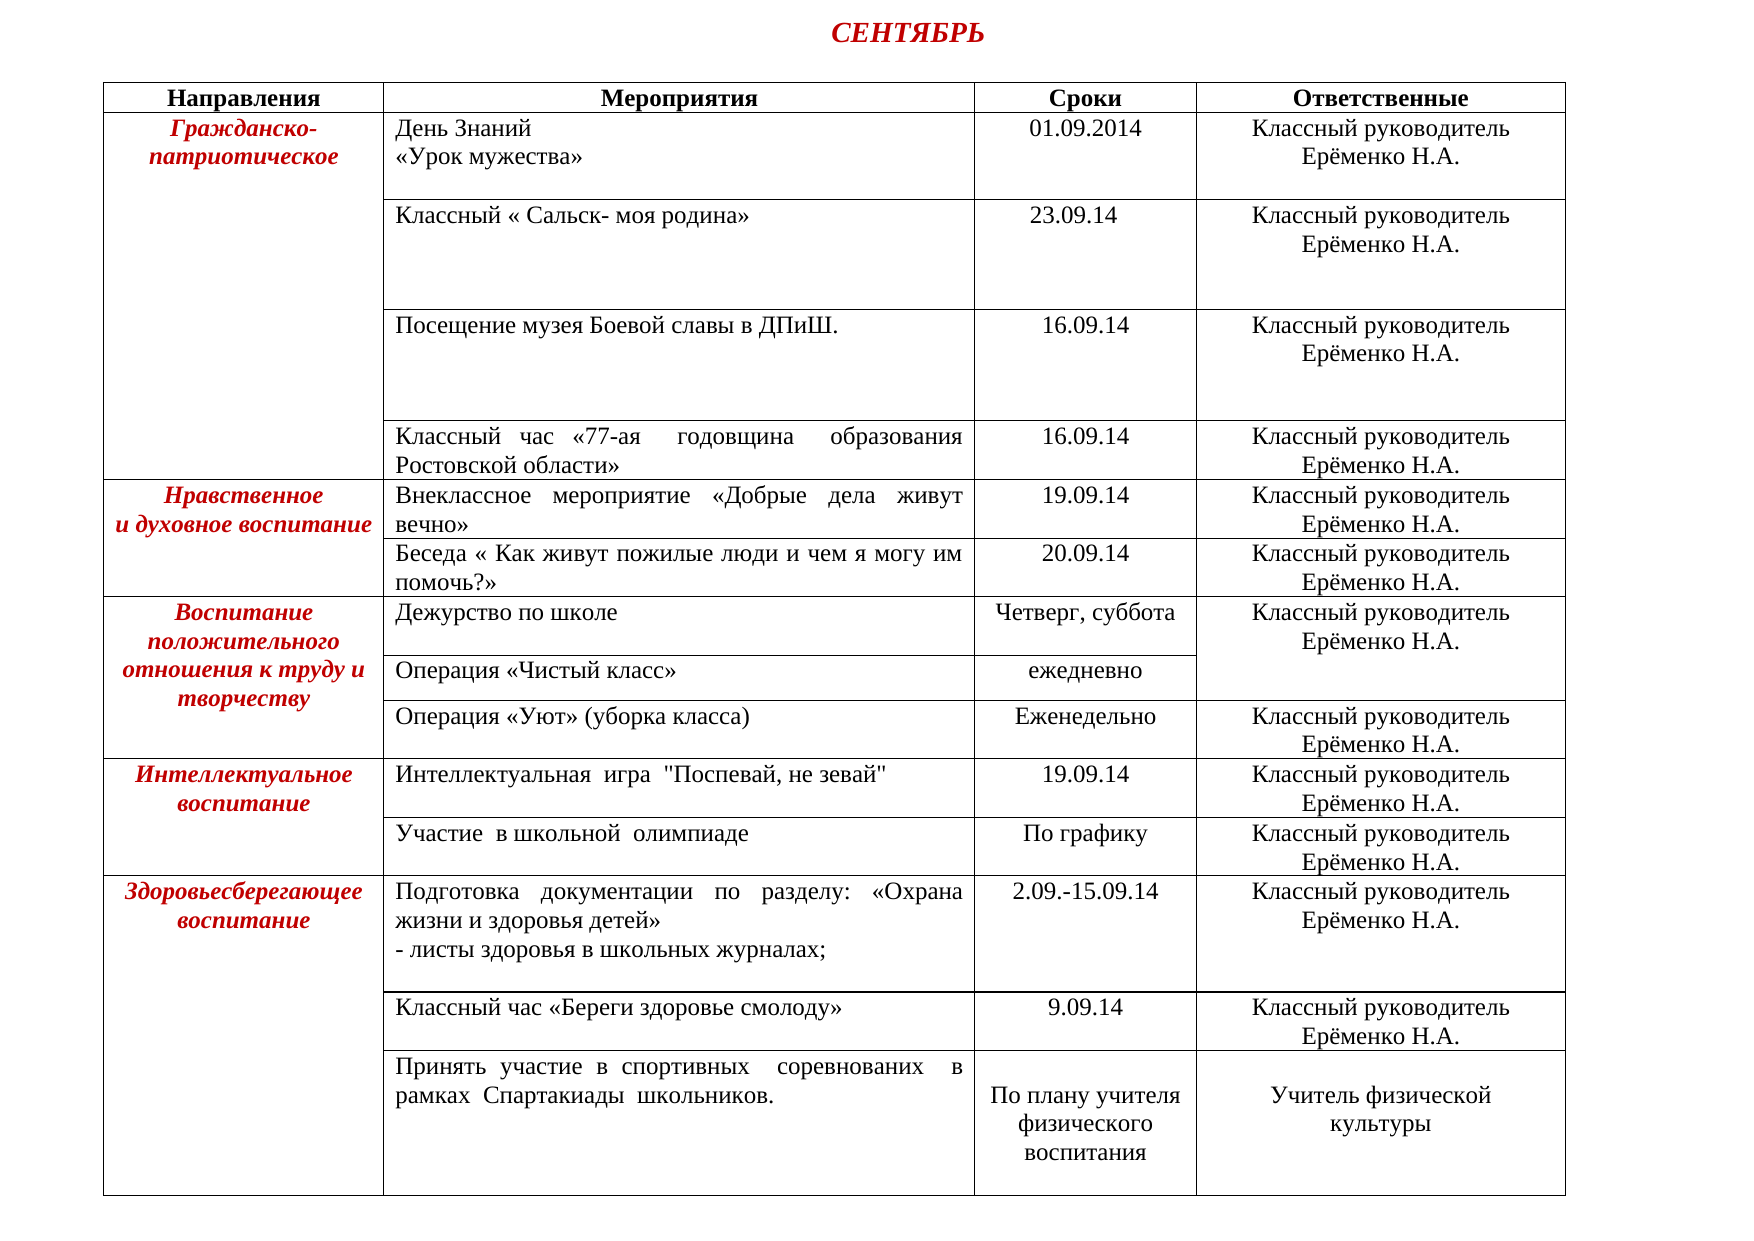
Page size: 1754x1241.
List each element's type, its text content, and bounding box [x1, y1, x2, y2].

table_cell Внеклассное мероприятие «Добрые дела живут вечно» [384, 480, 974, 537]
table_cell 19.09.14 [975, 480, 1196, 537]
table_cell Классный руководитель Ерёменко Н.А. [1197, 876, 1565, 991]
table_cell 2.09.-15.09.14 [975, 876, 1196, 991]
table_cell Классный час «Береги здоровье смолоду» [384, 993, 974, 1050]
table_cell Четверг, суббота [975, 597, 1196, 654]
table_header Направления [104, 83, 383, 112]
table_cell Классный руководитель Ерёменко Н.А. [1197, 818, 1565, 875]
table_cell По плану учителя физического воспитания [975, 1051, 1196, 1195]
table_cell День Знаний «Урок мужества» [384, 113, 974, 199]
table_cell Классный руководитель Ерёменко Н.А. [1197, 200, 1565, 309]
table_cell 01.09.2014 [975, 113, 1196, 199]
table_header Сроки [975, 83, 1196, 112]
table_cell Классный руководитель Ерёменко Н.А. [1197, 701, 1565, 758]
table_cell Гражданско-патриотическое [104, 113, 383, 479]
table_cell Классный руководитель Ерёменко Н.А. [1197, 310, 1565, 420]
table_cell По графику [975, 818, 1196, 875]
table_cell Классный руководитель Ерёменко Н.А. [1197, 759, 1565, 817]
table_cell Классный руководитель Ерёменко Н.А. [1197, 539, 1565, 596]
table_cell Интеллектуальное воспитание [104, 759, 383, 875]
table_cell 9.09.14 [975, 993, 1196, 1050]
table_cell Классный руководитель Ерёменко Н.А. [1197, 113, 1565, 199]
table_header Ответственные [1197, 83, 1565, 112]
table_cell Классный руководитель Ерёменко Н.А. [1197, 480, 1565, 537]
table_cell ежедневно [975, 656, 1196, 700]
table_cell Интеллектуальная игра "Поспевай, не зевай" [384, 759, 974, 817]
table_cell Операция «Чистый класс» [384, 656, 974, 700]
table_cell 23.09.14 [975, 200, 1196, 309]
table_cell Нравственное и духовное воспитание [104, 480, 383, 596]
table_cell Принять участие в спортивных соревнованих в рамках Спартакиады школьников. [384, 1051, 974, 1195]
table_cell Классный руководитель Ерёменко Н.А. [1197, 597, 1565, 700]
table_cell Классный руководитель Ерёменко Н.А. [1197, 993, 1565, 1050]
table_header Мероприятия [384, 83, 974, 112]
table_cell Еженедельно [975, 701, 1196, 758]
table_cell 16.09.14 [975, 310, 1196, 420]
table_cell Классный « Сальск- моя родина» [384, 200, 974, 309]
text СЕНТЯБРЬ [118, 15, 1698, 48]
table_cell Подготовка документации по разделу: «Охрана жизни и здоровья детей» - листы здоровья в школьных журналах; [384, 876, 974, 991]
table_cell Беседа « Как живут пожилые люди и чем я могу им помочь?» [384, 539, 974, 596]
table_cell Воспитание положительного отношения к труду и творчеству [104, 597, 383, 758]
table_cell Участие в школьной олимпиаде [384, 818, 974, 875]
table_cell 19.09.14 [975, 759, 1196, 817]
table_cell Дежурство по школе [384, 597, 974, 654]
table_cell Классный руководитель Ерёменко Н.А. [1197, 421, 1565, 479]
table_cell Учитель физической культуры [1197, 1051, 1565, 1195]
table_cell Посещение музея Боевой славы в ДПиШ. [384, 310, 974, 420]
table_cell Здоровьесберегающее воспитание [104, 876, 383, 1195]
table_cell Операция «Уют» (уборка класса) [384, 701, 974, 758]
table_cell 20.09.14 [975, 539, 1196, 596]
table_cell Классный час «77-ая годовщина образования Ростовской области» [384, 421, 974, 479]
table_cell 16.09.14 [975, 421, 1196, 479]
